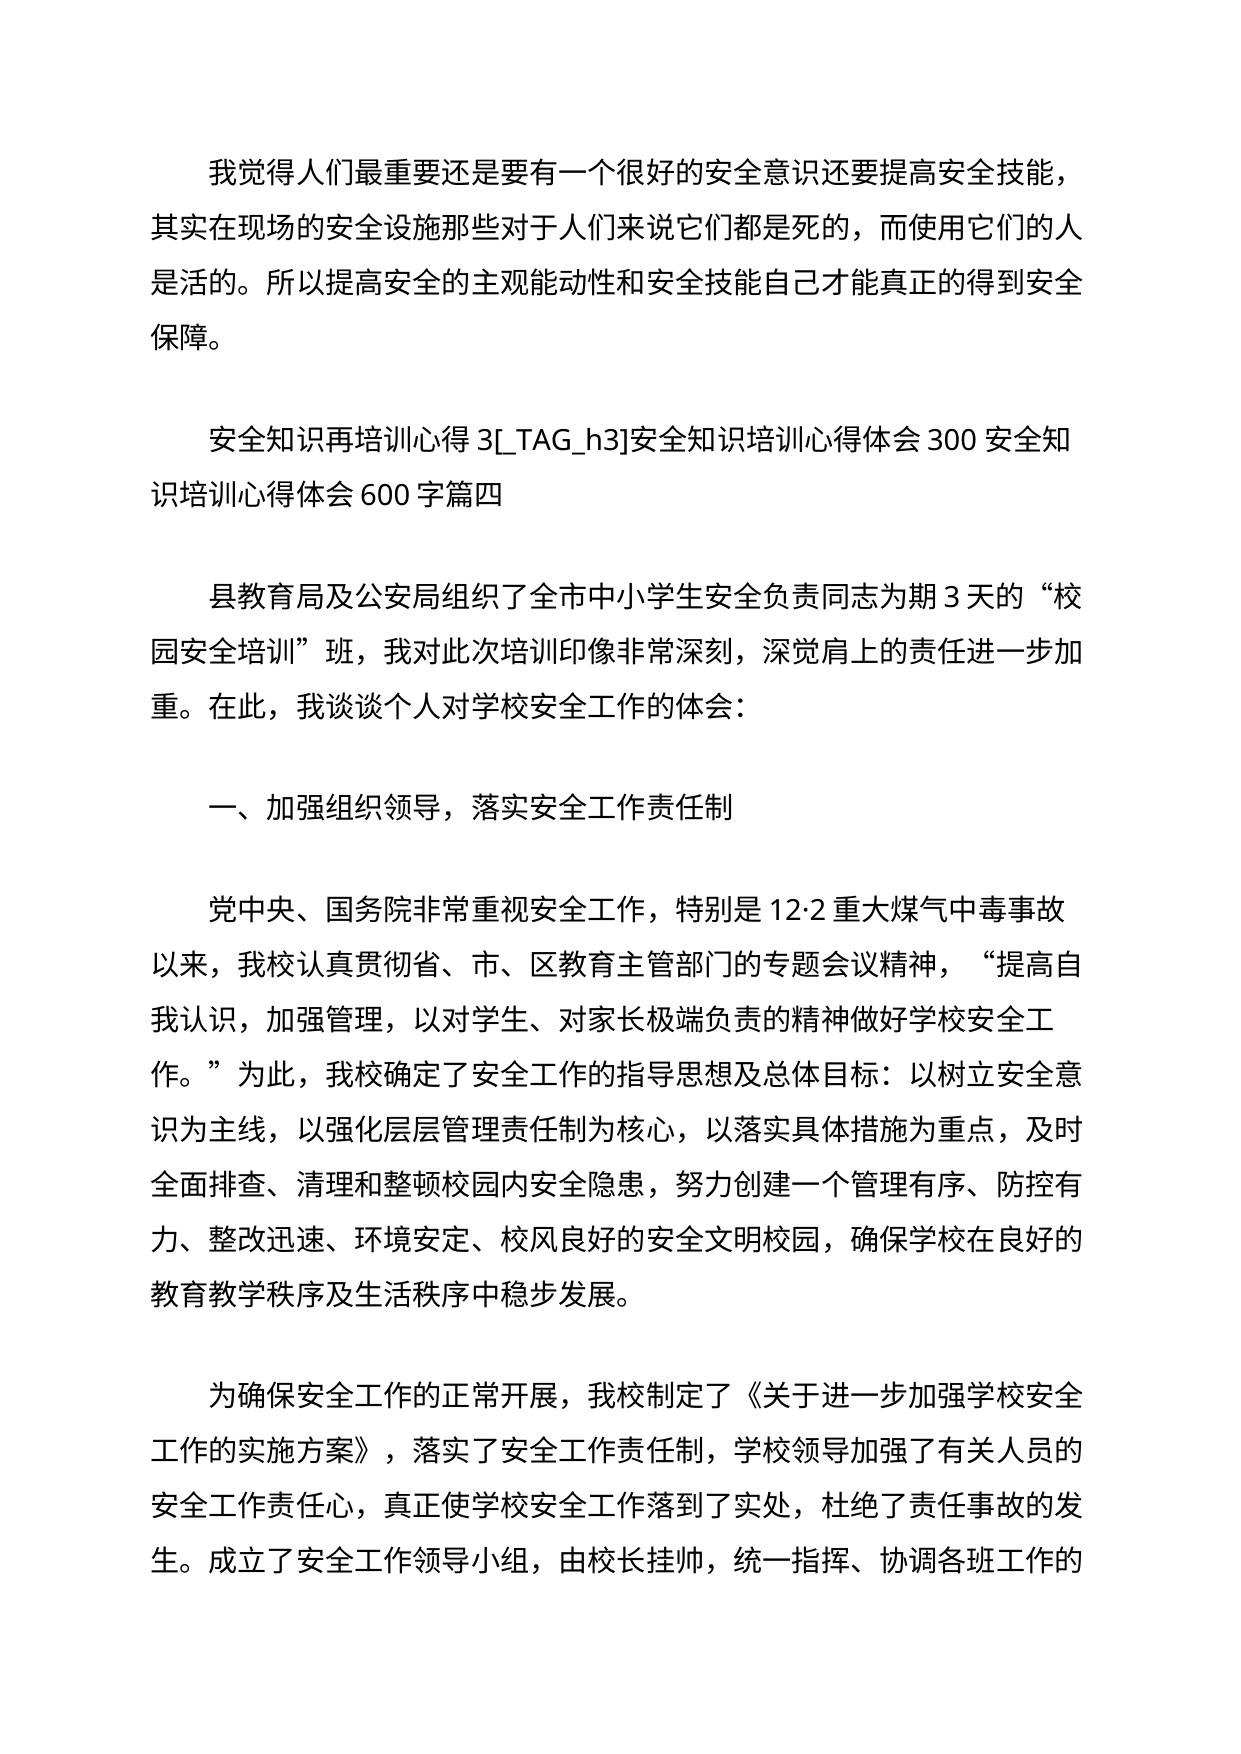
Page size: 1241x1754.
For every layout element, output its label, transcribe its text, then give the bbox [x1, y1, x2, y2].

text 我觉得人们最重要还是要有一个很好的安全意识还要提高安全技能，其实在现场的安全设施那些对于人们来说它们都是死的，而使用它们的人是活的。所以提高安全的主观能动性和安全技能自己才能真正的得到安全保障。 [150, 150, 1090, 357]
text 安全知识再培训心得3[_TAG_h3]安全知识培训心得体会300 安全知识培训心得体会600字篇四 [150, 416, 1090, 514]
text 县教育局及公安局组织了全市中小学生安全负责同志为期3天的“校园安全培训”班，我对此次培训印像非常深刻，深觉肩上的责任进一步加重。在此，我谈谈个人对学校安全工作的体会： [150, 573, 1090, 726]
text 党中央、国务院非常重视安全工作，特别是12·2重大煤气中毒事故以来，我校认真贯彻省、市、区教育主管部门的专题会议精神，“提高自我认识，加强管理，以对学生、对家长极端负责的精神做好学校安全工作。”为此，我校确定了安全工作的指导思想及总体目标：以树立安全意识为主线，以强化层层管理责任制为核心，以落实具体措施为重点，及时全面排查、清理和整顿校园内安全隐患，努力创建一个管理有序、防控有力、整改迅速、环境安定、校风良好的安全文明校园，确保学校在良好的教育教学秩序及生活秩序中稳步发展。 [150, 887, 1090, 1313]
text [150, 1373, 1090, 1580]
text 一、加强组织领导，落实安全工作责任制 [150, 785, 1090, 827]
